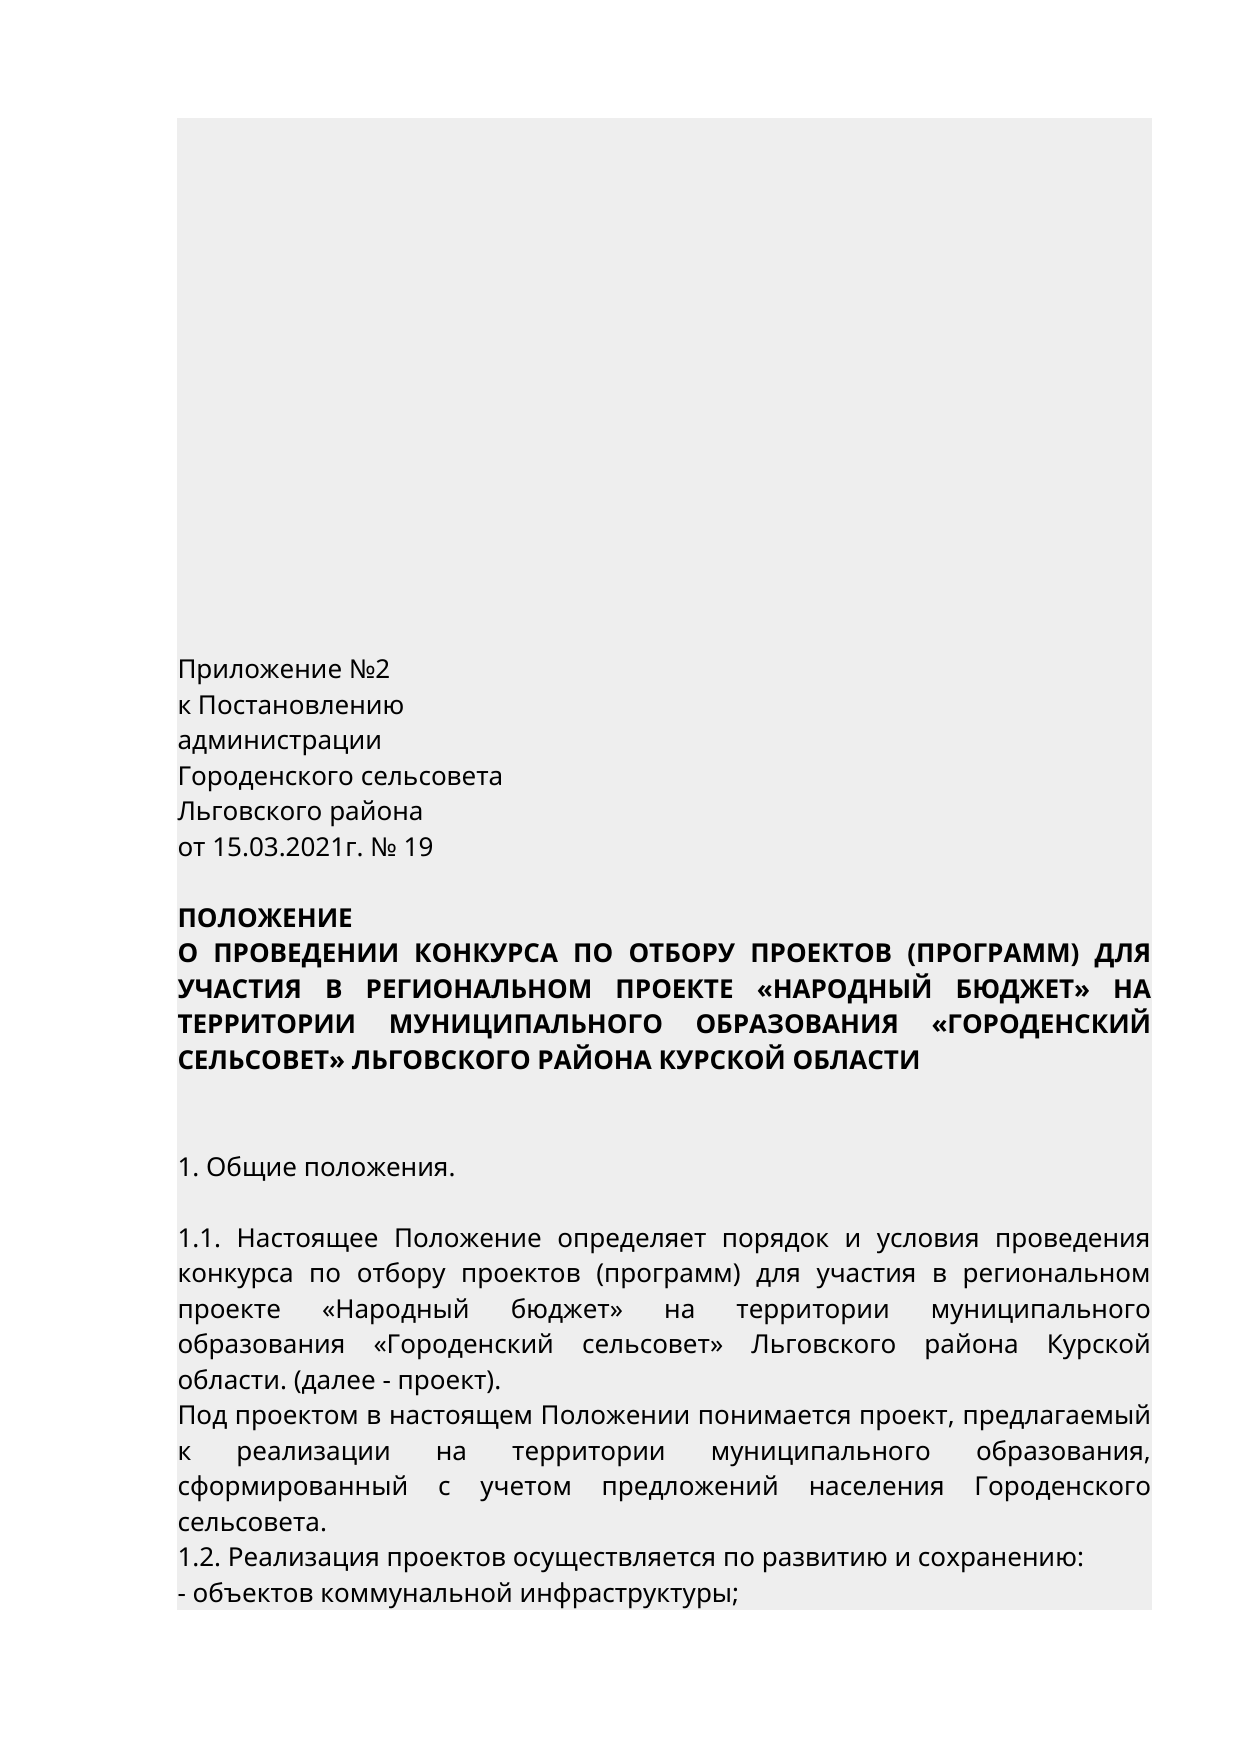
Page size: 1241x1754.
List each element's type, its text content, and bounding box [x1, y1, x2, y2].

text к Постановлению [177, 686, 1152, 722]
text Льговского района [177, 793, 1152, 828]
text О ПРОВЕДЕНИИ КОНКУРСА ПО ОТБОРУ ПРОЕКТОВ (ПРОГРАММ) ДЛЯ УЧАСТИЯ В РЕГИОНАЛЬНОМ ПРОЕКТЕ «НАРОДНЫЙ БЮДЖЕТ» НА ТЕРРИТОРИИ МУНИЦИПАЛЬНОГО ОБРАЗОВАНИЯ «ГОРОДЕНСКИЙ СЕЛЬСОВЕТ» ЛЬГОВСКОГО РАЙОНА КУРСКОЙ ОБЛАСТИ [177, 935, 1152, 1077]
text от 15.03.2021г. № 19 [177, 828, 1152, 864]
text - объектов коммунальной инфраструктуры; [177, 1574, 1152, 1610]
text Под проектом в настоящем Положении понимается проект, предлагаемый к реализации на территории муниципального образования, сформированный с учетом предложений населения Городенского сельсовета. [177, 1397, 1152, 1539]
text 1. Общие положения. [177, 1148, 1152, 1184]
text 1.2. Реализация проектов осуществляется по развитию и сохранению: [177, 1539, 1152, 1574]
text Приложение №2 [177, 651, 1152, 686]
text администрации [177, 722, 1152, 757]
text Городенского сельсовета [177, 757, 1152, 793]
text 1.1. Настоящее Положение определяет порядок и условия проведения конкурса по отбору проектов (программ) для участия в региональном проекте «Народный бюджет» на территории муниципального образования «Городенский сельсовет» Льговского района Курской области. (далее - проект). [177, 1219, 1152, 1397]
text ПОЛОЖЕНИЕ [177, 899, 1152, 935]
